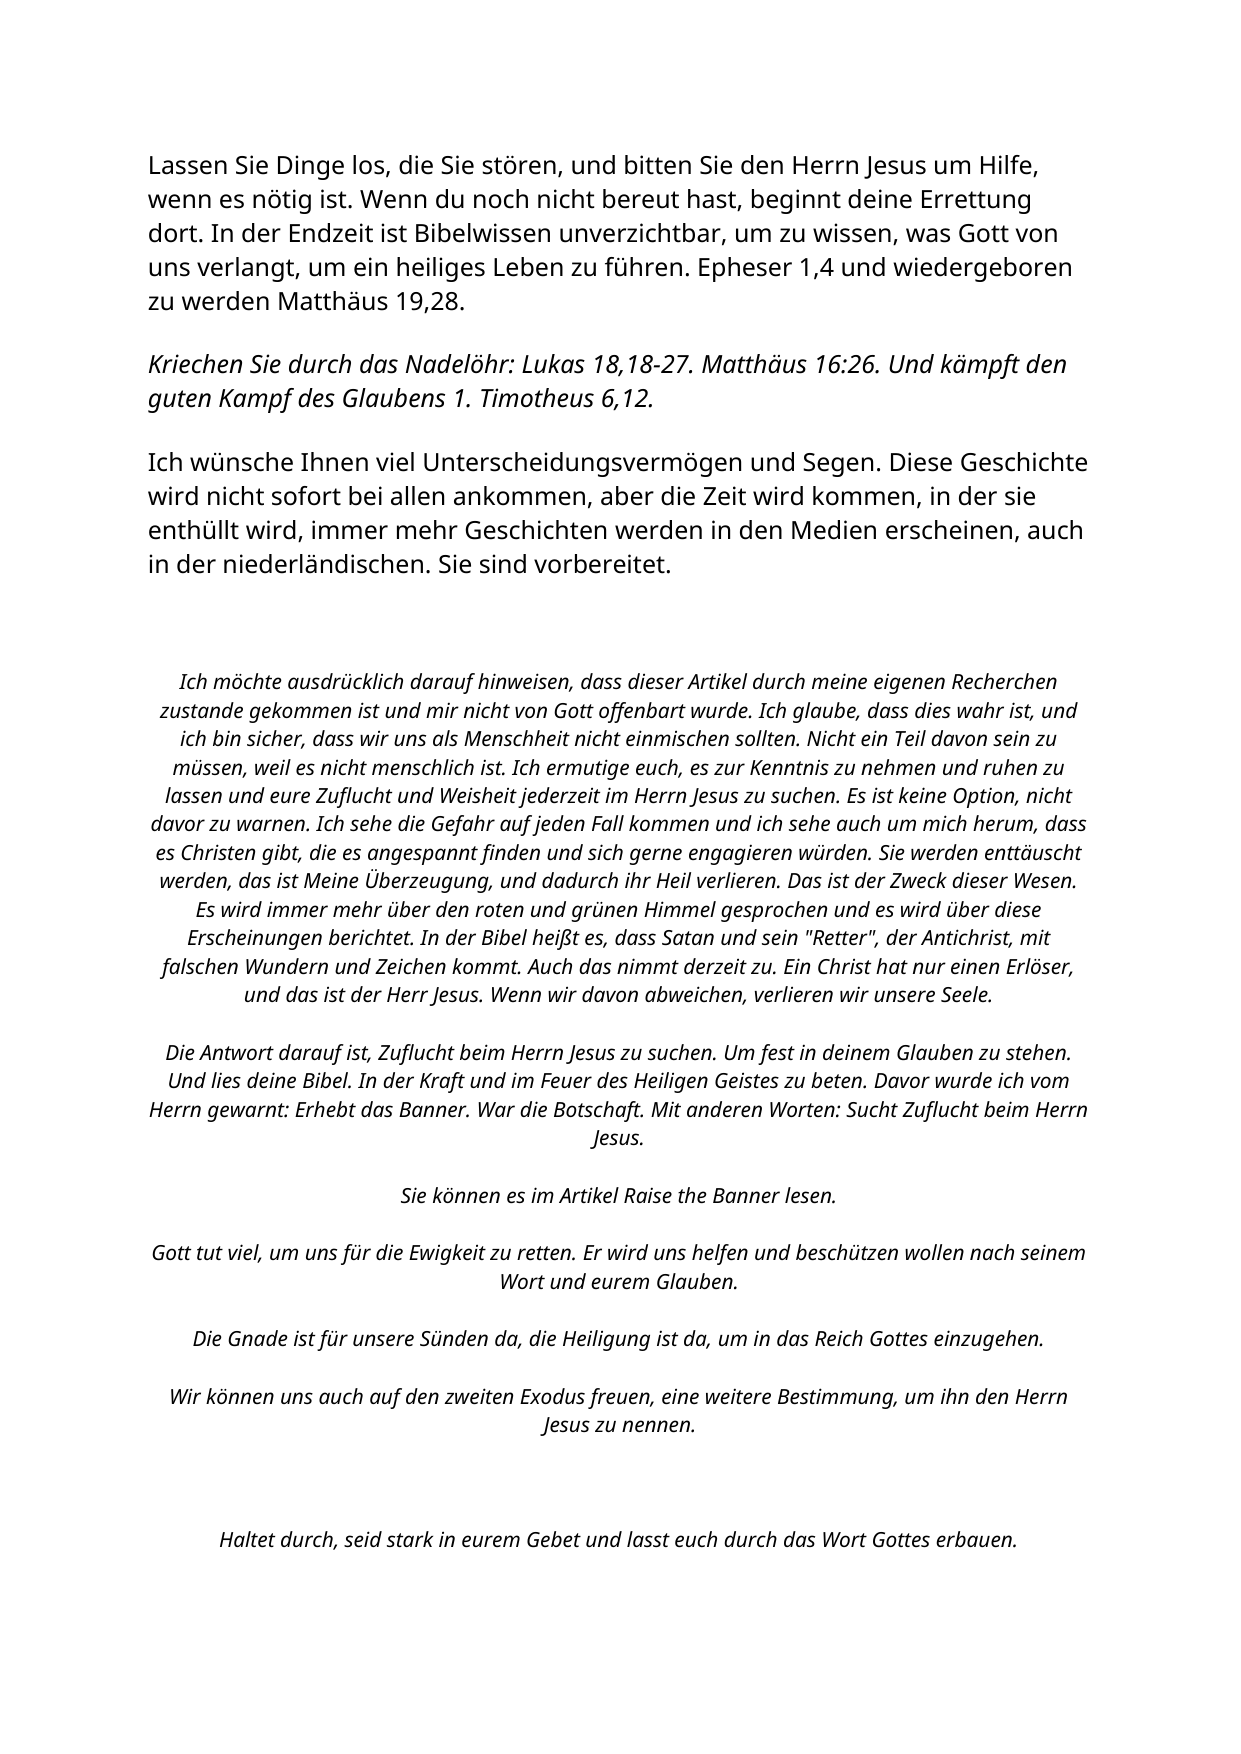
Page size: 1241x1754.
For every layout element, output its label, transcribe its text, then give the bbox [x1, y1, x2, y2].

text Kriechen Sie durch das Nadelöhr: Lukas 18,18-27. Matthäus 16:26. Und kämpft den guten Kampf des Glaubens 1. Timotheus 6,12. [148, 347, 1093, 415]
text Wir können uns auch auf den zweiten Exodus freuen, eine weitere Bestimmung, um ihn den Herrn Jesus zu nennen. [148, 1382, 1093, 1439]
text Ich möchte ausdrücklich darauf hinweisen, dass dieser Artikel durch meine eigenen Recherchen zustande gekommen ist und mir nicht von Gott offenbart wurde. Ich glaube, dass dies wahr ist, und ich bin sicher, dass wir uns als Menschheit nicht einmischen sollten. Nicht ein Teil davon sein zu müssen, weil es nicht menschlich ist. Ich ermutige euch, es zur Kenntnis zu nehmen und ruhen zu lassen und eure Zuflucht und Weisheit jederzeit im Herrn Jesus zu suchen. Es ist keine Option, nicht davor zu warnen. Ich sehe die Gefahr auf jeden Fall kommen und ich sehe auch um mich herum, dass es Christen gibt, die es angespannt finden und sich gerne engagieren würden. Sie werden enttäuscht werden, das ist Meine Überzeugung, und dadurch ihr Heil verlieren. Das ist der Zweck dieser Wesen. Es wird immer mehr über den roten und grünen Himmel gesprochen und es wird über diese Erscheinungen berichtet. In der Bibel heißt es, dass Satan und sein "Retter", der Antichrist, mit falschen Wundern und Zeichen kommt. Auch das nimmt derzeit zu. Ein Christ hat nur einen Erlöser, und das ist der Herr Jesus. Wenn wir davon abweichen, verlieren wir unsere Seele. [148, 667, 1093, 1009]
text Haltet durch, seid stark in eurem Gebet und lasst euch durch das Wort Gottes erbauen. [148, 1526, 1093, 1554]
text Ich wünsche Ihnen viel Unterscheidungsvermögen und Segen. Diese Geschichte wird nicht sofort bei allen ankommen, aber die Zeit wird kommen, in der sie enthüllt wird, immer mehr Geschichten werden in den Medien erscheinen, auch in der niederländischen. Sie sind vorbereitet. [148, 444, 1093, 581]
text Sie können es im Artikel Raise the Banner lesen. [148, 1181, 1093, 1209]
text Die Antwort darauf ist, Zuflucht beim Herrn Jesus zu suchen. Um fest in deinem Glauben zu stehen. Und lies deine Bibel. In der Kraft und im Feuer des Heiligen Geistes zu beten. Davor wurde ich vom Herrn gewarnt: Erhebt das Banner. War die Botschaft. Mit anderen Worten: Sucht Zuflucht beim Herrn Jesus. [148, 1038, 1093, 1152]
text Gott tut viel, um uns für die Ewigkeit zu retten. Er wird uns helfen und beschützen wollen nach seinem Wort und eurem Glauben. [148, 1238, 1093, 1295]
text Die Gnade ist für unsere Sünden da, die Heiligung ist da, um in das Reich Gottes einzugehen. [148, 1324, 1093, 1353]
text Lassen Sie Dinge los, die Sie stören, und bitten Sie den Herrn Jesus um Hilfe, wenn es nötig ist. Wenn du noch nicht bereut hast, beginnt deine Errettung dort. In der Endzeit ist Bibelwissen unverzichtbar, um zu wissen, was Gott von uns verlangt, um ein heiliges Leben zu führen. Epheser 1,4 und wiedergeboren zu werden Matthäus 19,28. [148, 148, 1093, 318]
